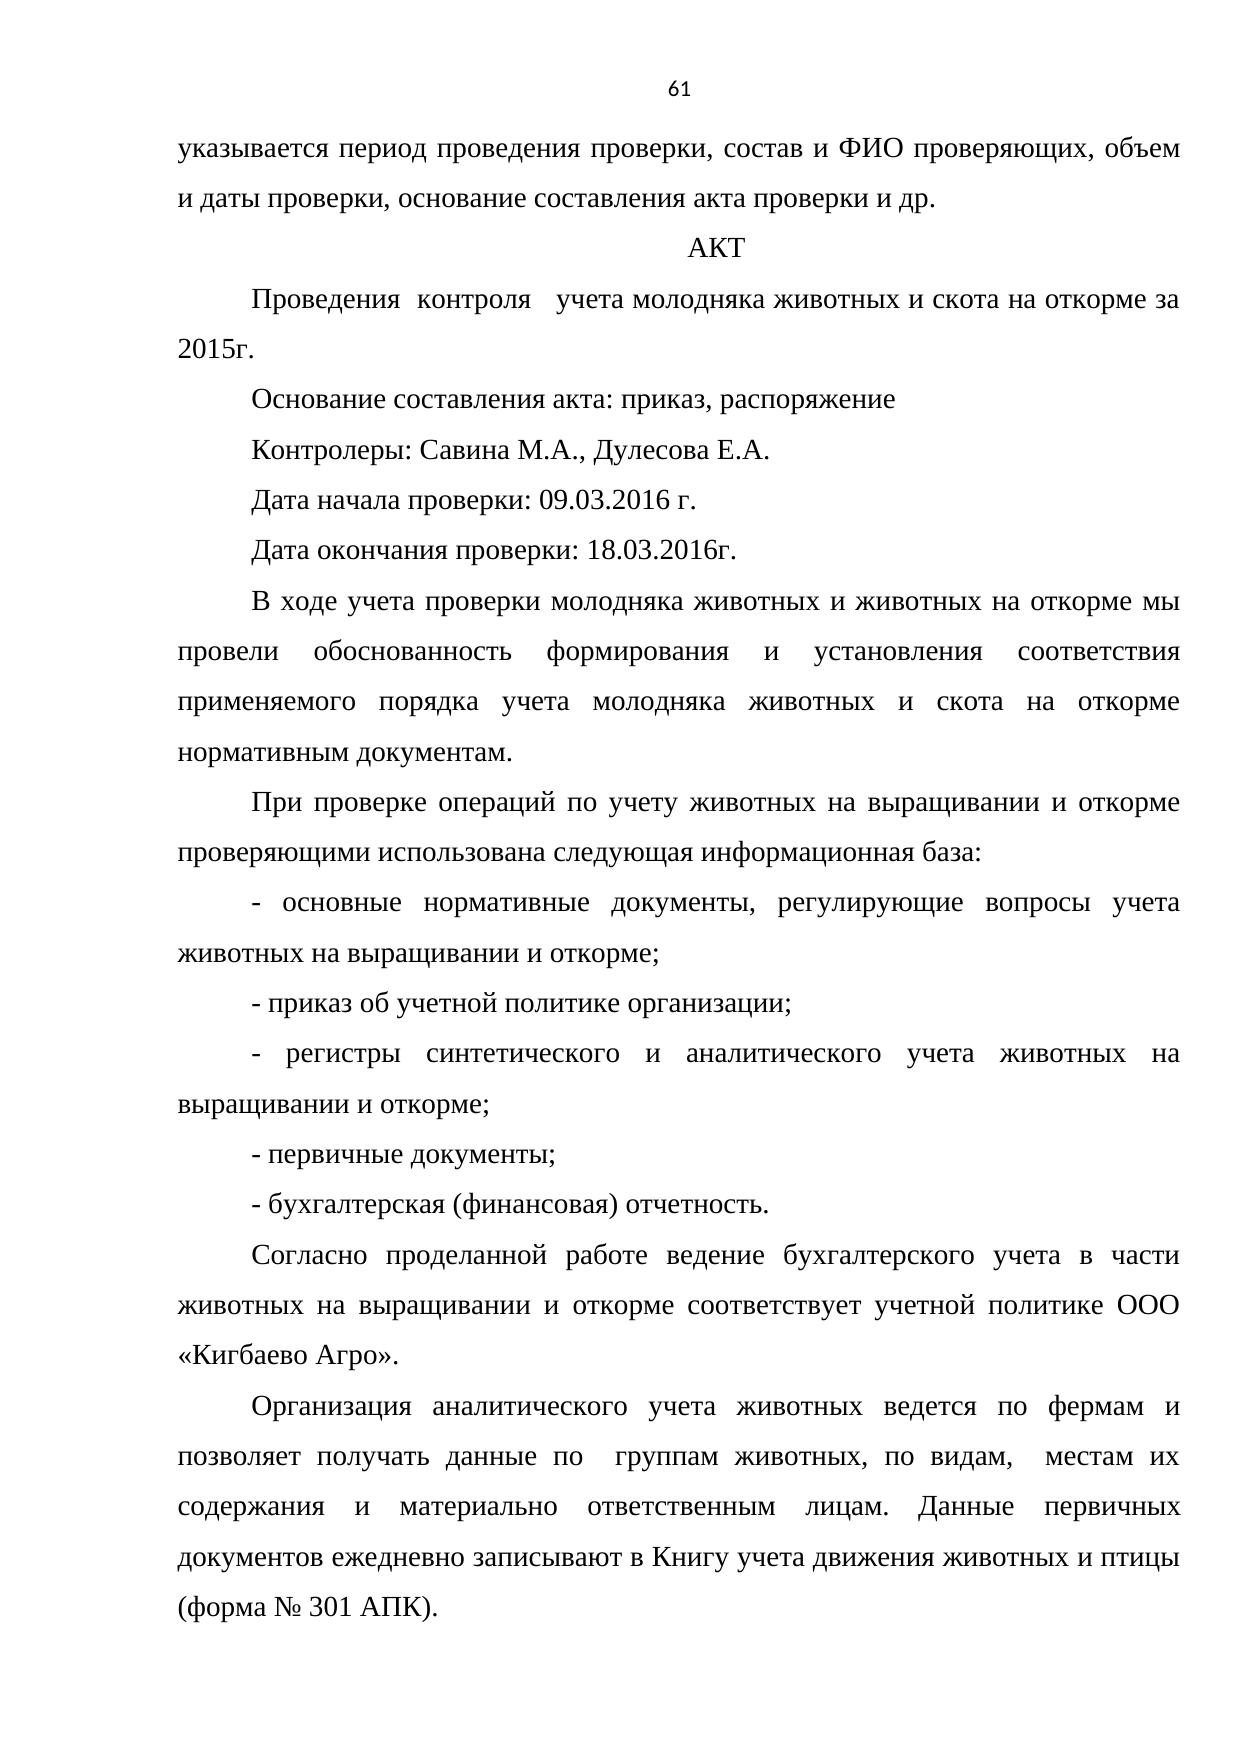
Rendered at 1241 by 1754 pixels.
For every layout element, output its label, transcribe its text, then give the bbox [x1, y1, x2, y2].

text - регистры синтетического и аналитического учета животных на выращивании и откорме; [177, 1036, 1181, 1119]
text - приказ об учетной политике организации; [177, 985, 1181, 1019]
text Проведения контроля учета молодняка животных и скота на откорме за 2015г. [177, 281, 1181, 365]
text - основные нормативные документы, регулирующие вопросы учета животных на выращивании и откорме; [177, 884, 1181, 968]
text При проверке операций по учету животных на выращивании и откорме проверяющими использована следующая информационная база: [177, 784, 1181, 868]
text АКТ [177, 231, 1181, 264]
text Дата окончания проверки: 18.03.2016г. [177, 532, 1181, 566]
text Основание составления акта: приказ, распоряжение [177, 381, 1181, 415]
text В ходе учета проверки молодняка животных и животных на откорме мы провели обоснованность формирования и установления соответствия применяемого порядка учета молодняка животных и скота на откорме нормативным документам. [177, 583, 1181, 767]
text - бухгалтерская (финансовая) отчетность. [177, 1186, 1181, 1220]
text Контролеры: Савина М.А., Дулесова Е.А. [177, 432, 1181, 465]
text Дата начала проверки: 09.03.2016 г. [177, 482, 1181, 516]
text Согласно проделанной работе ведение бухгалтерского учета в части животных на выращивании и откорме соответствует учетной политике ООО «Кигбаево Агро». [177, 1237, 1181, 1371]
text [177, 130, 1181, 214]
text - первичные документы; [177, 1136, 1181, 1170]
text Организация аналитического учета животных ведется по фермам и позволяет получать данные по группам животных, по видам, местам их содержания и материально ответственным лицам. Данные первичных документов ежедневно записывают в Книгу учета движения животных и птицы (форма № 301 АПК). [177, 1388, 1181, 1622]
